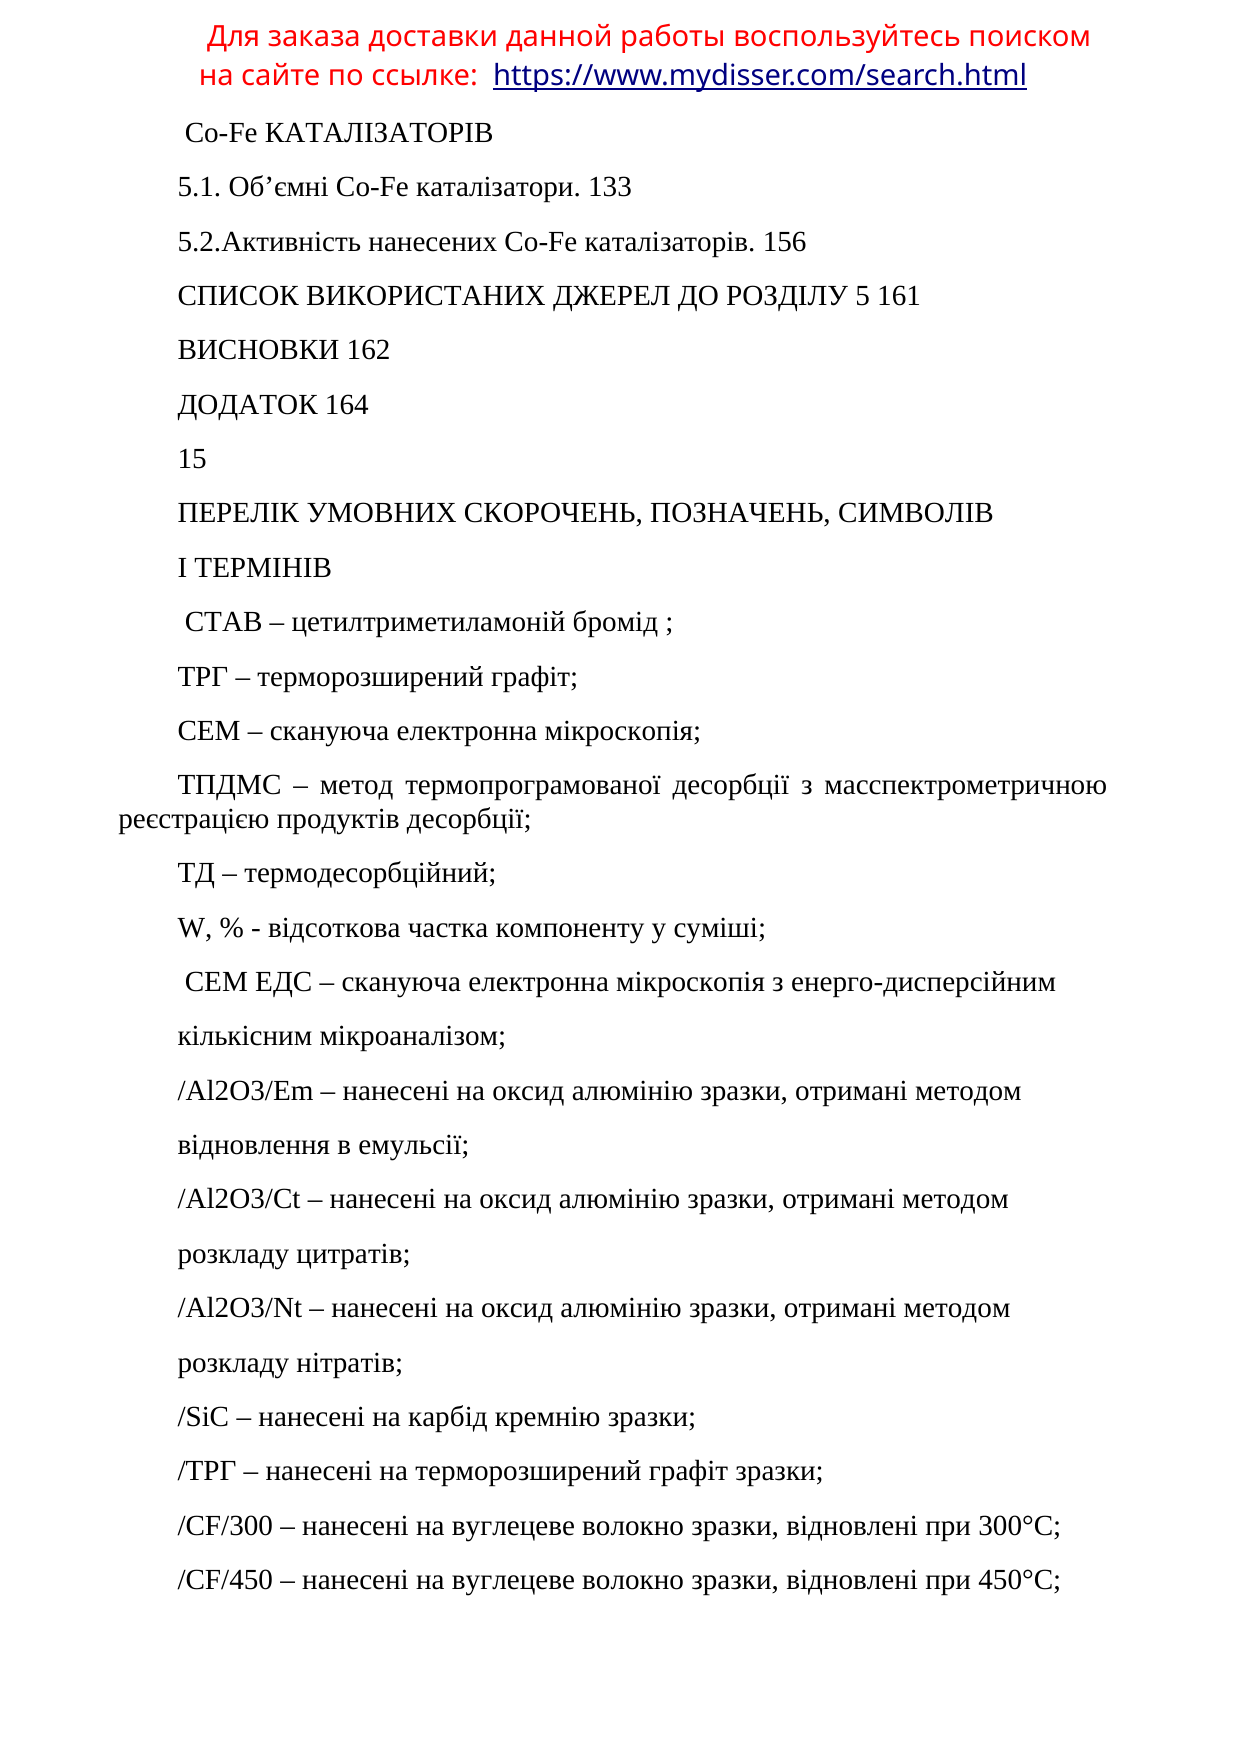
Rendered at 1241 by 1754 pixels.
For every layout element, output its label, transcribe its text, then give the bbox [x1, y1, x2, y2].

text ВИСНОВКИ 162 [118, 332, 1107, 366]
text 5.2.Активність нанесених Co-Fe каталізаторів. 156 [118, 224, 1107, 257]
text СЕМ – скануюча електронна мікроскопія; [118, 713, 1107, 747]
text 5.1. Об’ємні Co-Fe каталізатори. 133 [118, 169, 1107, 203]
text І ТЕРМІНІВ [118, 550, 1107, 583]
text 15 [118, 441, 1107, 475]
text СТАВ – цетилтриметиламоній бромід ; [118, 604, 1107, 638]
text ТД – термодесорбційний; [118, 855, 1107, 889]
text ТПДМС – метод термопрограмованої десорбції з масспектрометричною реєстрацією продуктів десорбції; [118, 767, 1107, 834]
text CEM ЕДС – скануюча електронна мікроскопія з енерго-дисперсійним [118, 964, 1107, 998]
text розкладу нітратів; [118, 1345, 1107, 1378]
text ДОДАТОК 164 [118, 387, 1107, 420]
text розкладу цитратів; [118, 1236, 1107, 1269]
text /СF/450 – нанесені на вуглецеве волокно зразки, відновлені при 450°С; [118, 1562, 1107, 1596]
text /Al2O3/Nt – нанесені на оксид алюмінію зразки, отримані методом [118, 1290, 1107, 1324]
text /Al2O3/Сt – нанесені на оксид алюмінію зразки, отримані методом [118, 1182, 1107, 1215]
text W, % - відсоткова частка компоненту у суміші; [118, 910, 1107, 943]
text Cо-Fe КАТАЛІЗАТОРІВ [118, 115, 1107, 148]
text /СF/300 – нанесені на вуглецеве волокно зразки, відновлені при 300°С; [118, 1508, 1107, 1541]
text відновлення в емульсії; [118, 1127, 1107, 1161]
text ТРГ – терморозширений графіт; [118, 659, 1107, 692]
text ПЕРЕЛІК УМОВНИХ СКОРОЧЕНЬ, ПОЗНАЧЕНЬ, СИМВОЛІВ [118, 496, 1107, 529]
text СПИСОК ВИКОРИСТАНИХ ДЖЕРЕЛ ДО РОЗДІЛУ 5 161 [118, 278, 1107, 312]
text /SiC – нанесені на карбід кремнію зразки; [118, 1399, 1107, 1433]
text /ТРГ – нанесені на терморозширений графіт зразки; [118, 1453, 1107, 1487]
text кількісним мікроаналізом; [118, 1018, 1107, 1052]
text /Al2O3/Em – нанесені на оксид алюмінію зразки, отримані методом [118, 1073, 1107, 1106]
